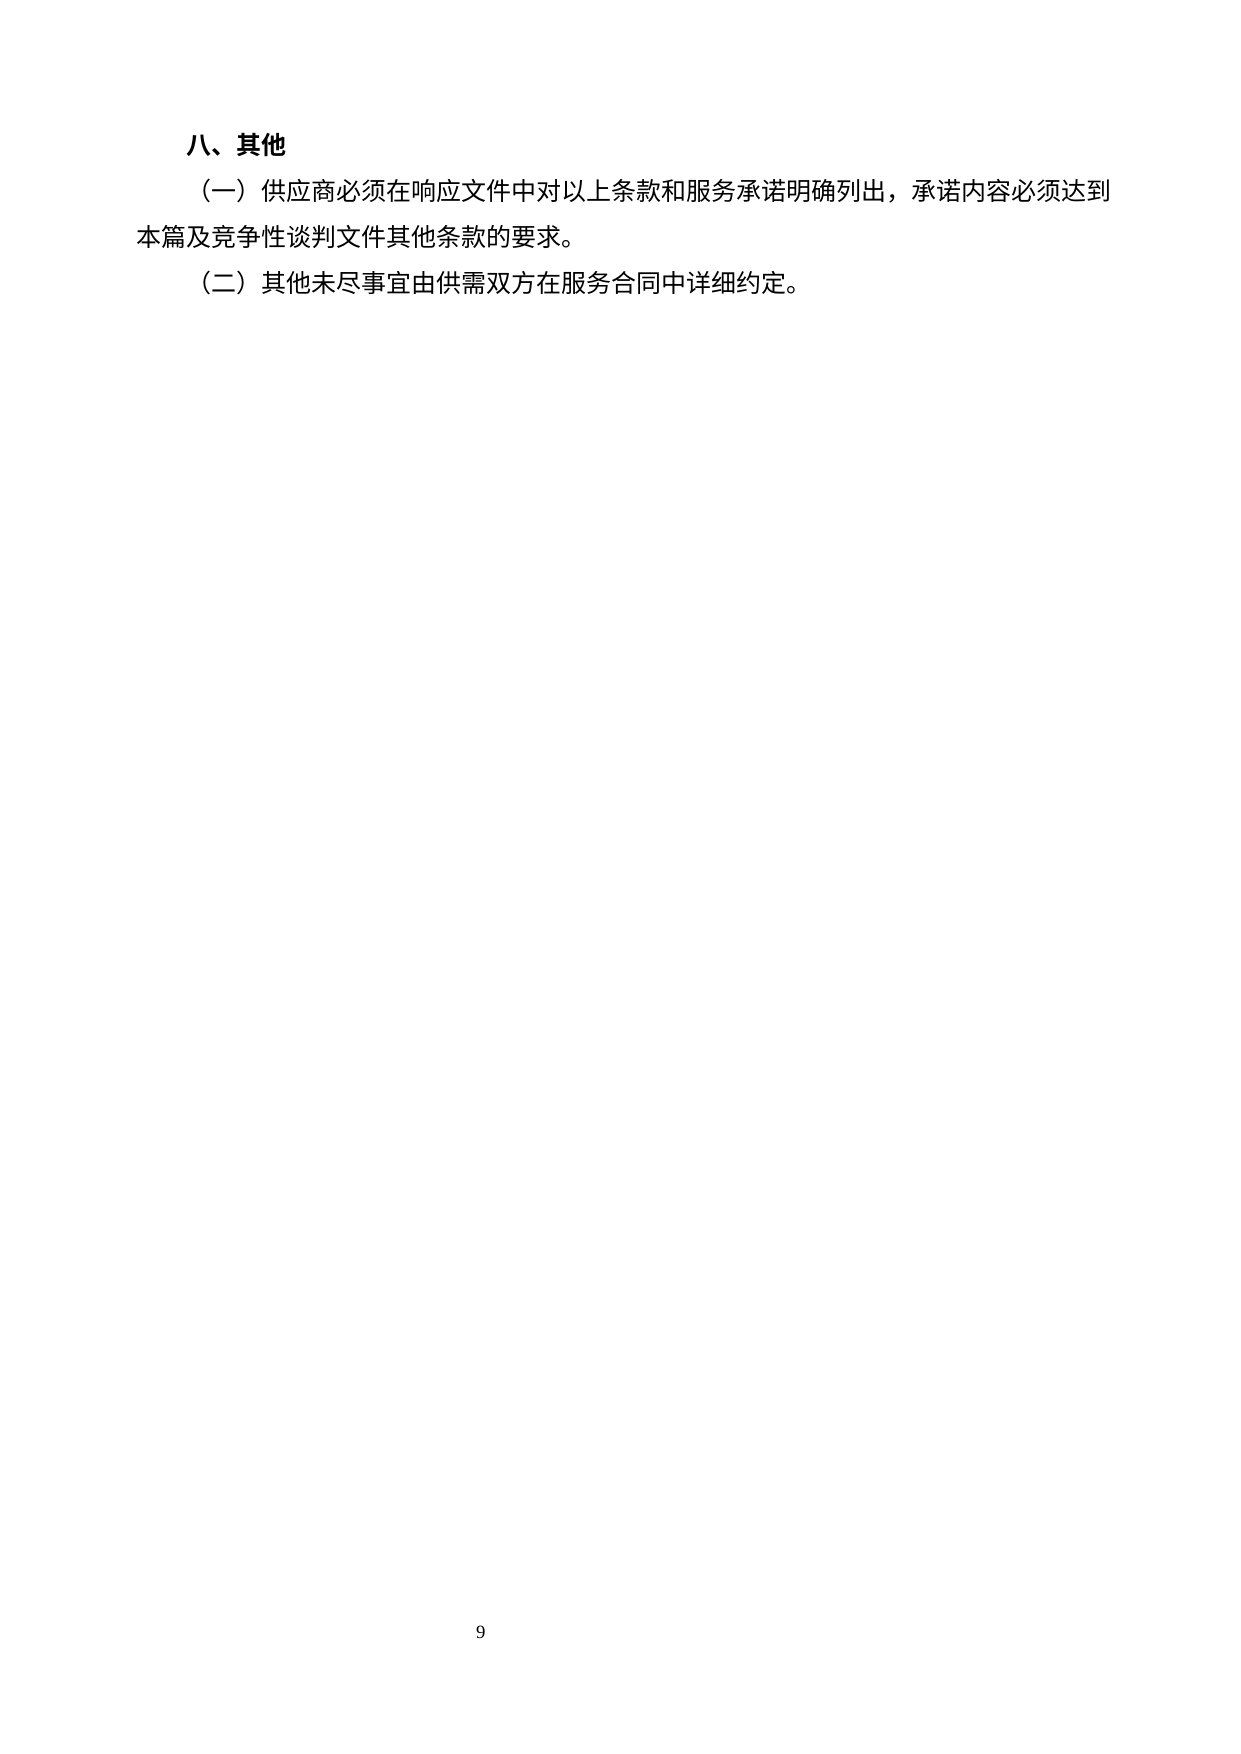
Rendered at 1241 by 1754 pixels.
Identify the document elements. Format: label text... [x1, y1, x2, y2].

text 八、其他 [136, 118, 1116, 164]
text （一）供应商必须在响应文件中对以上条款和服务承诺明确列出，承诺内容必须达到本篇及竞争性谈判文件其他条款的要求。 [136, 164, 1116, 256]
text （二）其他未尽事宜由供需双方在服务合同中详细约定。 [136, 256, 1116, 301]
